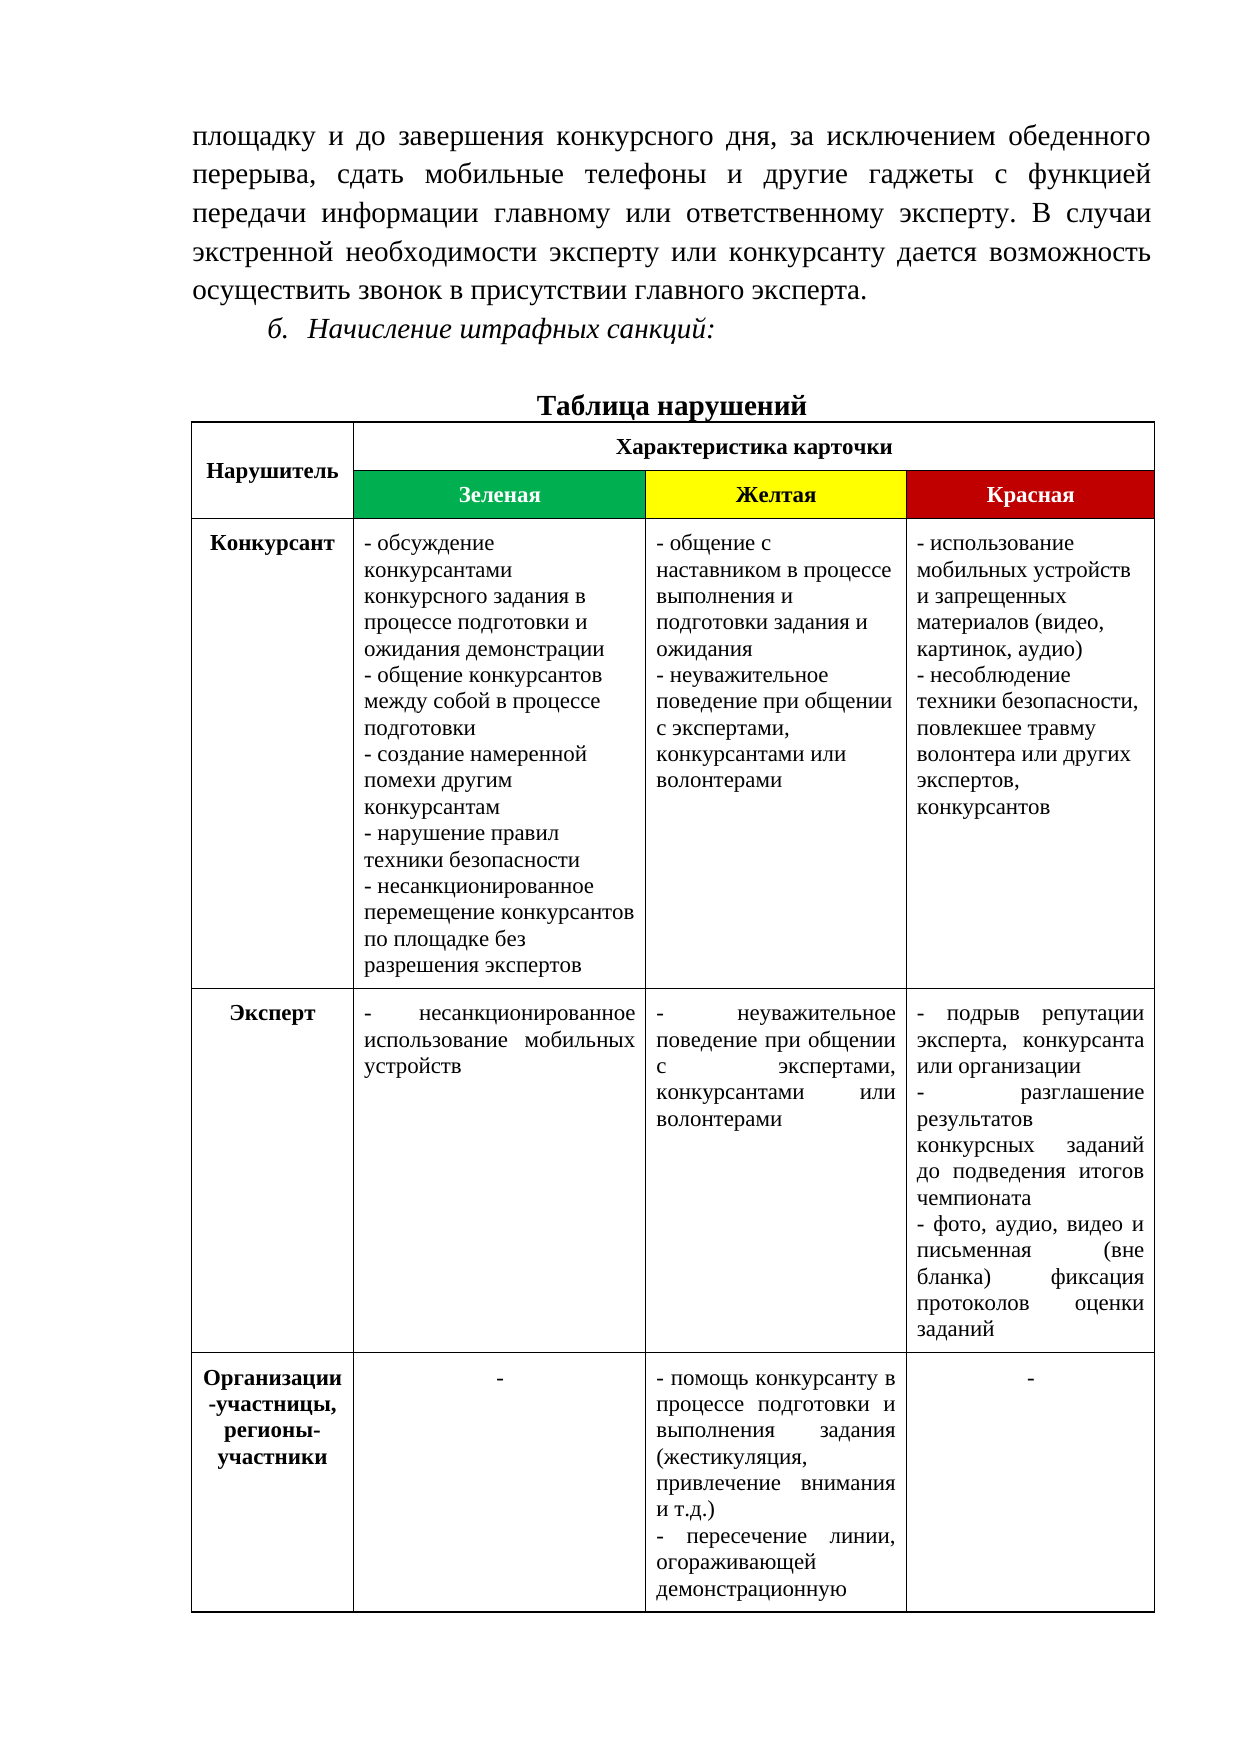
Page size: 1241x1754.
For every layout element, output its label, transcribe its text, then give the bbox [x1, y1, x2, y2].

table_cell Красная [907, 471, 1154, 518]
table_cell - использование мобильных устройств и запрещенных материалов (видео, картинок, аудио) - несоблюдение техники безопасности, повлекшее травму волонтера или других экспертов, конкурсантов [907, 519, 1154, 988]
table_cell - общение с наставником в процессе выполнения и подготовки задания и ожидания - неуважительное поведение при общении с экспертами, конкурсантами или волонтерами [646, 519, 906, 988]
table_cell Желтая [646, 471, 906, 518]
table_cell - неуважительное поведение при общении с экспертами, конкурсантами или волонтерами [646, 989, 906, 1352]
table_cell - [907, 1353, 1154, 1611]
table_cell Конкурсант [192, 519, 353, 988]
table_cell - [354, 1353, 645, 1611]
table_header Характеристика карточки [354, 423, 1154, 470]
table_cell Эксперт [192, 989, 353, 1352]
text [192, 118, 1152, 306]
table_cell Зеленая [354, 471, 645, 518]
text б. Начисление штрафных санкций: [192, 311, 1152, 344]
table_cell - обсуждение конкурсантами конкурсного задания в процессе подготовки и ожидания демонстрации - общение конкурсантов между собой в процессе подготовки - создание намеренной помехи другим конкурсантам - нарушение правил техники безопасности - несанкционированное перемещение конкурсантов по площадке без разрешения экспертов [354, 519, 645, 988]
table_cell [192, 1353, 353, 1611]
table_cell - подрыв репутации эксперта, конкурсанта или организации - разглашение результатов конкурсных заданий до подведения итогов чемпионата - фото, аудио, видео и письменная (вне бланка) фиксация протоколов оценки заданий [907, 989, 1154, 1352]
table_cell - несанкционированное использование мобильных устройств [354, 989, 645, 1352]
table_header Нарушитель [192, 423, 353, 518]
text Таблица нарушений [192, 388, 1152, 421]
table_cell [646, 1353, 906, 1611]
